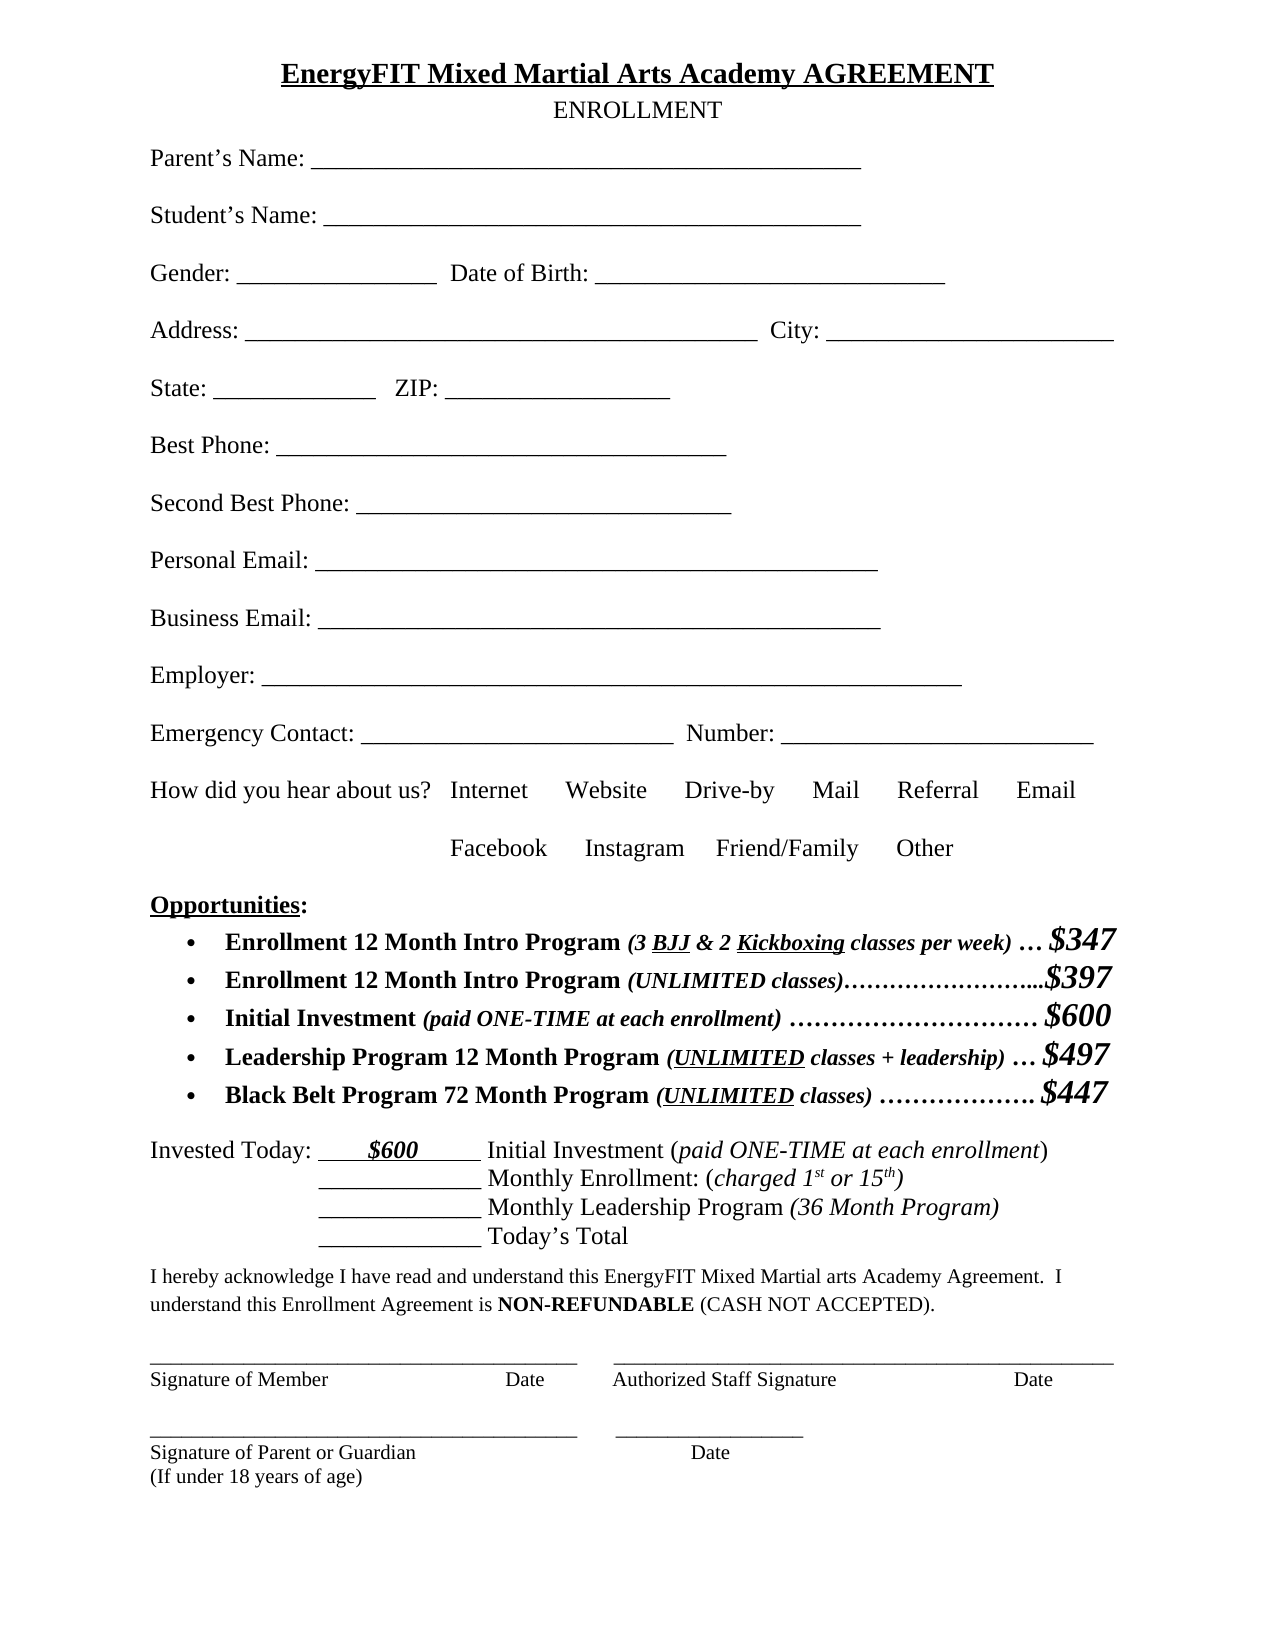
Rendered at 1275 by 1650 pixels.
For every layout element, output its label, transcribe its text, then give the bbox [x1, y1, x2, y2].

text Opportunities: [150, 890, 1125, 919]
text Invested Today: $600 Initial Investment (paid ONE-TIME at each enrollment) [150, 1135, 1125, 1163]
list Black Belt Program 72 Month Program (UNLIMITED classes) ………………. $447 [187, 1072, 1125, 1111]
list Initial Investment (paid ONE-TIME at each enrollment) ………………………… $600 [187, 996, 1125, 1034]
text _________________________________________ __________________ [150, 1416, 1125, 1439]
text I hereby acknowledge I have read and understand this EnergyFIT Mixed Martial arts Academy Agreement. I understand this Enrollment Agreement is NON-REFUNDABLE (CASH NOT ACCEPTED). [150, 1264, 1125, 1316]
text Signature of Member Date Authorized Staff Signature Date [150, 1367, 1125, 1391]
text Business Email: _____________________________________________ [150, 603, 1125, 631]
text Best Phone: ____________________________________ [150, 430, 1125, 459]
text Employer: ________________________________________________________ [150, 660, 1125, 689]
text _____________ Monthly Enrollment: (charged 1st or 15th) [150, 1163, 1125, 1192]
text ENROLLMENT [150, 95, 1125, 123]
text Second Best Phone: ______________________________ [150, 488, 1125, 516]
text State: _____________ ZIP: __________________ [150, 373, 1125, 401]
list Leadership Program 12 Month Program (UNLIMITED classes + leadership) … $497 [187, 1034, 1125, 1072]
text Signature of Parent or Guardian Date [150, 1439, 1125, 1464]
subtitle EnergyFIT Mixed Martial Arts Academy AGREEMENT [150, 56, 1125, 90]
text _____________ Monthly Leadership Program (36 Month Program) [150, 1192, 1125, 1221]
text Personal Email: _____________________________________________ [150, 545, 1125, 574]
text _____________ Today’s Total [150, 1221, 1125, 1250]
text Facebook Instagram Friend/Family Other [450, 833, 1125, 861]
list Enrollment 12 Month Intro Program (UNLIMITED classes)……………………...$397 [187, 957, 1125, 996]
list Enrollment 12 Month Intro Program (3 BJJ & 2 Kickboxing classes per week) … $347 [187, 919, 1125, 957]
text Student’s Name: ___________________________________________ [150, 200, 1125, 229]
text Address: _________________________________________ City: _______________________ [150, 315, 1125, 344]
text Emergency Contact: _________________________ Number: _________________________ [150, 718, 1125, 746]
text How did you hear about us? Internet Website Drive-by Mail Referral Email [150, 775, 1125, 804]
text Parent’s Name: ____________________________________________ [150, 143, 1125, 171]
text (If under 18 years of age) [150, 1464, 1125, 1488]
text Gender: ________________ Date of Birth: ____________________________ [150, 258, 1125, 286]
text _________________________________________ ________________________________________________ [150, 1343, 1125, 1367]
